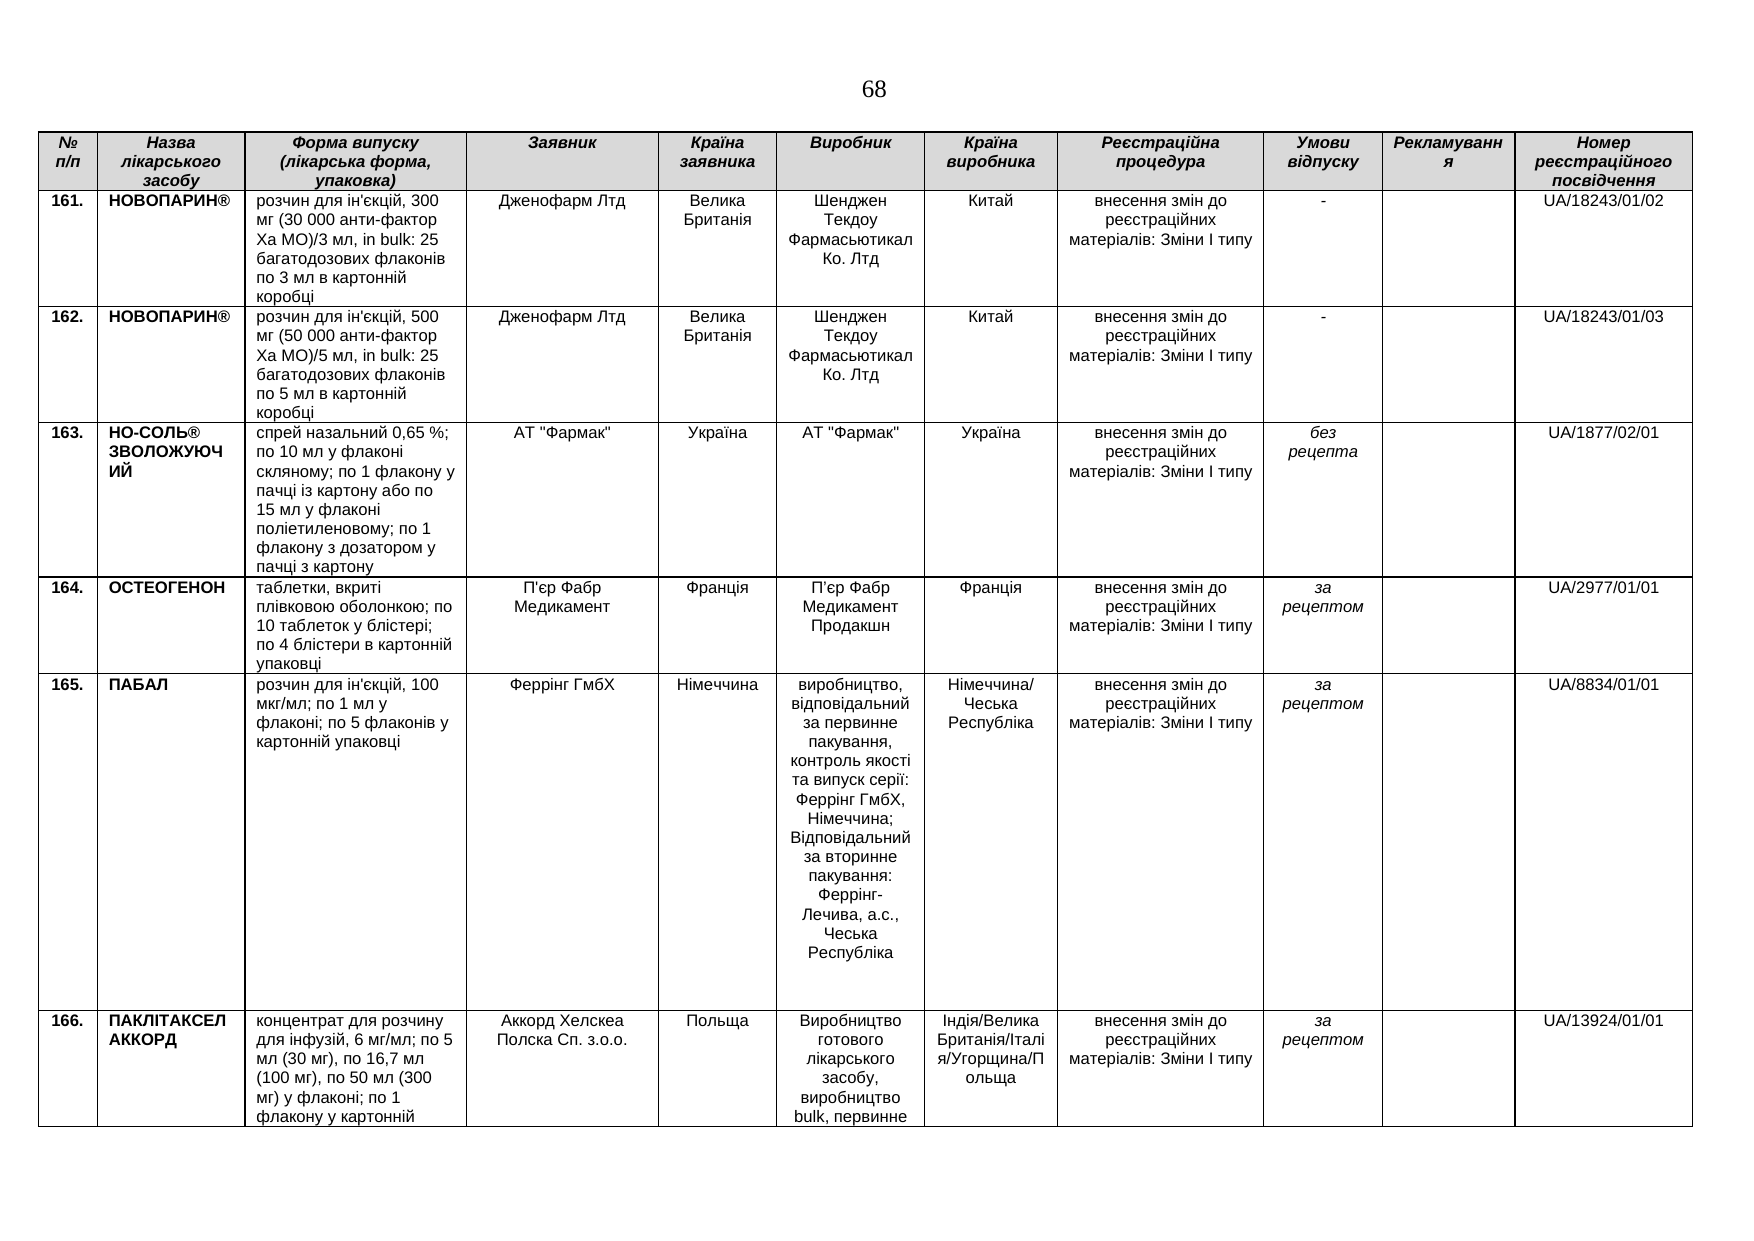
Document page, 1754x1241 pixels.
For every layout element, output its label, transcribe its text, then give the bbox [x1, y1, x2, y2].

table_cell Шенджен Текдоу Фармасьютикал Ко. Лтд [777, 191, 924, 306]
table_cell внесення змін до реєстраційних матеріалів: Зміни І типу [1058, 578, 1263, 673]
table_cell [1383, 674, 1514, 1010]
table_cell [1383, 1011, 1514, 1126]
table_cell Францiя [925, 578, 1057, 673]
table_cell Індія/Велика Британія/Італія/Угорщина/Польща [925, 1011, 1057, 1126]
table_cell [39, 578, 97, 673]
table_header Умови відпуску [1264, 133, 1382, 190]
table_cell Німеччина/Чеська Республіка [925, 674, 1057, 1010]
table_cell UA/13924/01/01 [1516, 1011, 1692, 1126]
table_cell без рецепта [1264, 423, 1382, 576]
table_cell внесення змін до реєстраційних матеріалів: Зміни І типу [1058, 191, 1263, 306]
table_header Назва лікарського засобу [98, 133, 244, 190]
table_header Країна виробника [925, 133, 1057, 190]
table_cell таблетки, вкриті плівковою оболонкою; по 10 таблеток у блістері; по 4 блістери в картонній упаковці [246, 578, 466, 673]
table_cell Дженофарм Лтд [467, 307, 658, 422]
table_cell НОВОПАРИН® [98, 191, 244, 306]
table_cell ОСТЕОГЕНОН [98, 578, 244, 673]
table_cell внесення змін до реєстраційних матеріалів: Зміни І типу [1058, 307, 1263, 422]
table_cell Велика Британiя [659, 307, 776, 422]
table_cell П’єр Фабр Медикамент Продакшн [777, 578, 924, 673]
table_cell Аккорд Хелскеа Полска Сп. з.о.о. [467, 1011, 658, 1126]
table_cell Німеччина [659, 674, 776, 1010]
table_cell [39, 307, 97, 422]
table_cell - [1264, 191, 1382, 306]
table_cell внесення змін до реєстраційних матеріалів: Зміни І типу [1058, 423, 1263, 576]
table_header Номер реєстраційного посвідчення [1516, 133, 1692, 190]
table_cell ПАКЛІТАКСЕЛ АККОРД [98, 1011, 244, 1126]
table_cell внесення змін до реєстраційних матеріалів: Зміни І типу [1058, 674, 1263, 1010]
table_header Заявник [467, 133, 658, 190]
table_cell Китай [925, 191, 1057, 306]
table_cell Китай [925, 307, 1057, 422]
table_cell UA/18243/01/03 [1516, 307, 1692, 422]
table_cell внесення змін до реєстраційних матеріалів: Зміни І типу [1058, 1011, 1263, 1126]
table_header Форма випуску (лікарська форма, упаковка) [246, 133, 466, 190]
table_cell за рецептом [1264, 674, 1382, 1010]
table_cell [39, 423, 97, 576]
table_cell [39, 674, 97, 1010]
table_cell розчин для ін'єкцій, 500 мг (50 000 анти-фактор Ха МО)/5 мл, in bulk: 25 багатодозових флаконів по 5 мл в картонній коробці [246, 307, 466, 422]
table_cell Україна [659, 423, 776, 576]
table_cell розчин для ін'єкцій, 300 мг (30 000 анти-фактор Ха МО)/3 мл, in bulk: 25 багатодозових флаконів по 3 мл в картонній коробці [246, 191, 466, 306]
table_header № п/п [39, 133, 97, 190]
table_cell спрей назальний 0,65 %; по 10 мл у флаконі скляному; по 1 флакону у пачці із картону або по 15 мл у флаконі поліетиленовому; по 1 флакону з дозатором у пачці з картону [246, 423, 466, 576]
table_cell [1383, 191, 1514, 306]
table_cell розчин для ін'єкцій, 100 мкг/мл; по 1 мл у флаконі; по 5 флаконів у картонній упаковці [246, 674, 466, 1010]
table_cell Францiя [659, 578, 776, 673]
table_cell Дженофарм Лтд [467, 191, 658, 306]
table_cell АТ "Фармак" [777, 423, 924, 576]
table_cell UA/1877/02/01 [1516, 423, 1692, 576]
table_cell [1383, 578, 1514, 673]
table_cell [1383, 423, 1514, 576]
table_cell [39, 1011, 97, 1126]
table_cell Феррінг ГмбХ [467, 674, 658, 1010]
table_cell UA/8834/01/01 [1516, 674, 1692, 1010]
table_cell ПАБАЛ [98, 674, 244, 1010]
table_cell НО-СОЛЬ® ЗВОЛОЖУЮЧИЙ [98, 423, 244, 576]
table_cell АТ "Фармак" [467, 423, 658, 576]
table_cell UA/18243/01/02 [1516, 191, 1692, 306]
table_header Рекламування [1383, 133, 1514, 190]
table_cell виробництво, відповідальний за первинне пакування, контроль якості та випуск серії: Феррінг ГмбХ, Німеччина; Відповідальний за вторинне пакування: Феррінг-Лечива, а.с., Чеська Республіка [777, 674, 924, 1010]
table_cell Україна [925, 423, 1057, 576]
table_cell за рецептом [1264, 1011, 1382, 1126]
table_cell Велика Британiя [659, 191, 776, 306]
table_cell [1383, 307, 1514, 422]
table_cell Польща [659, 1011, 776, 1126]
table_header Країна заявника [659, 133, 776, 190]
table_cell - [1264, 307, 1382, 422]
table_cell [39, 191, 97, 306]
table_cell НОВОПАРИН® [98, 307, 244, 422]
table_cell П'єр Фабр Медикамент [467, 578, 658, 673]
table_header Реєстраційна процедура [1058, 133, 1263, 190]
table_cell Шенджен Текдоу Фармасьютикал Ко. Лтд [777, 307, 924, 422]
table_header Виробник [777, 133, 924, 190]
table_cell концентрат для розчину для інфузій, 6 мг/мл; по 5 мл (30 мг), по 16,7 мл (100 мг), по 50 мл (300 мг) у флаконі; по 1 флакону у картонній коробці [246, 1011, 466, 1126]
table_cell за рецептом [1264, 578, 1382, 673]
table_cell UA/2977/01/01 [1516, 578, 1692, 673]
